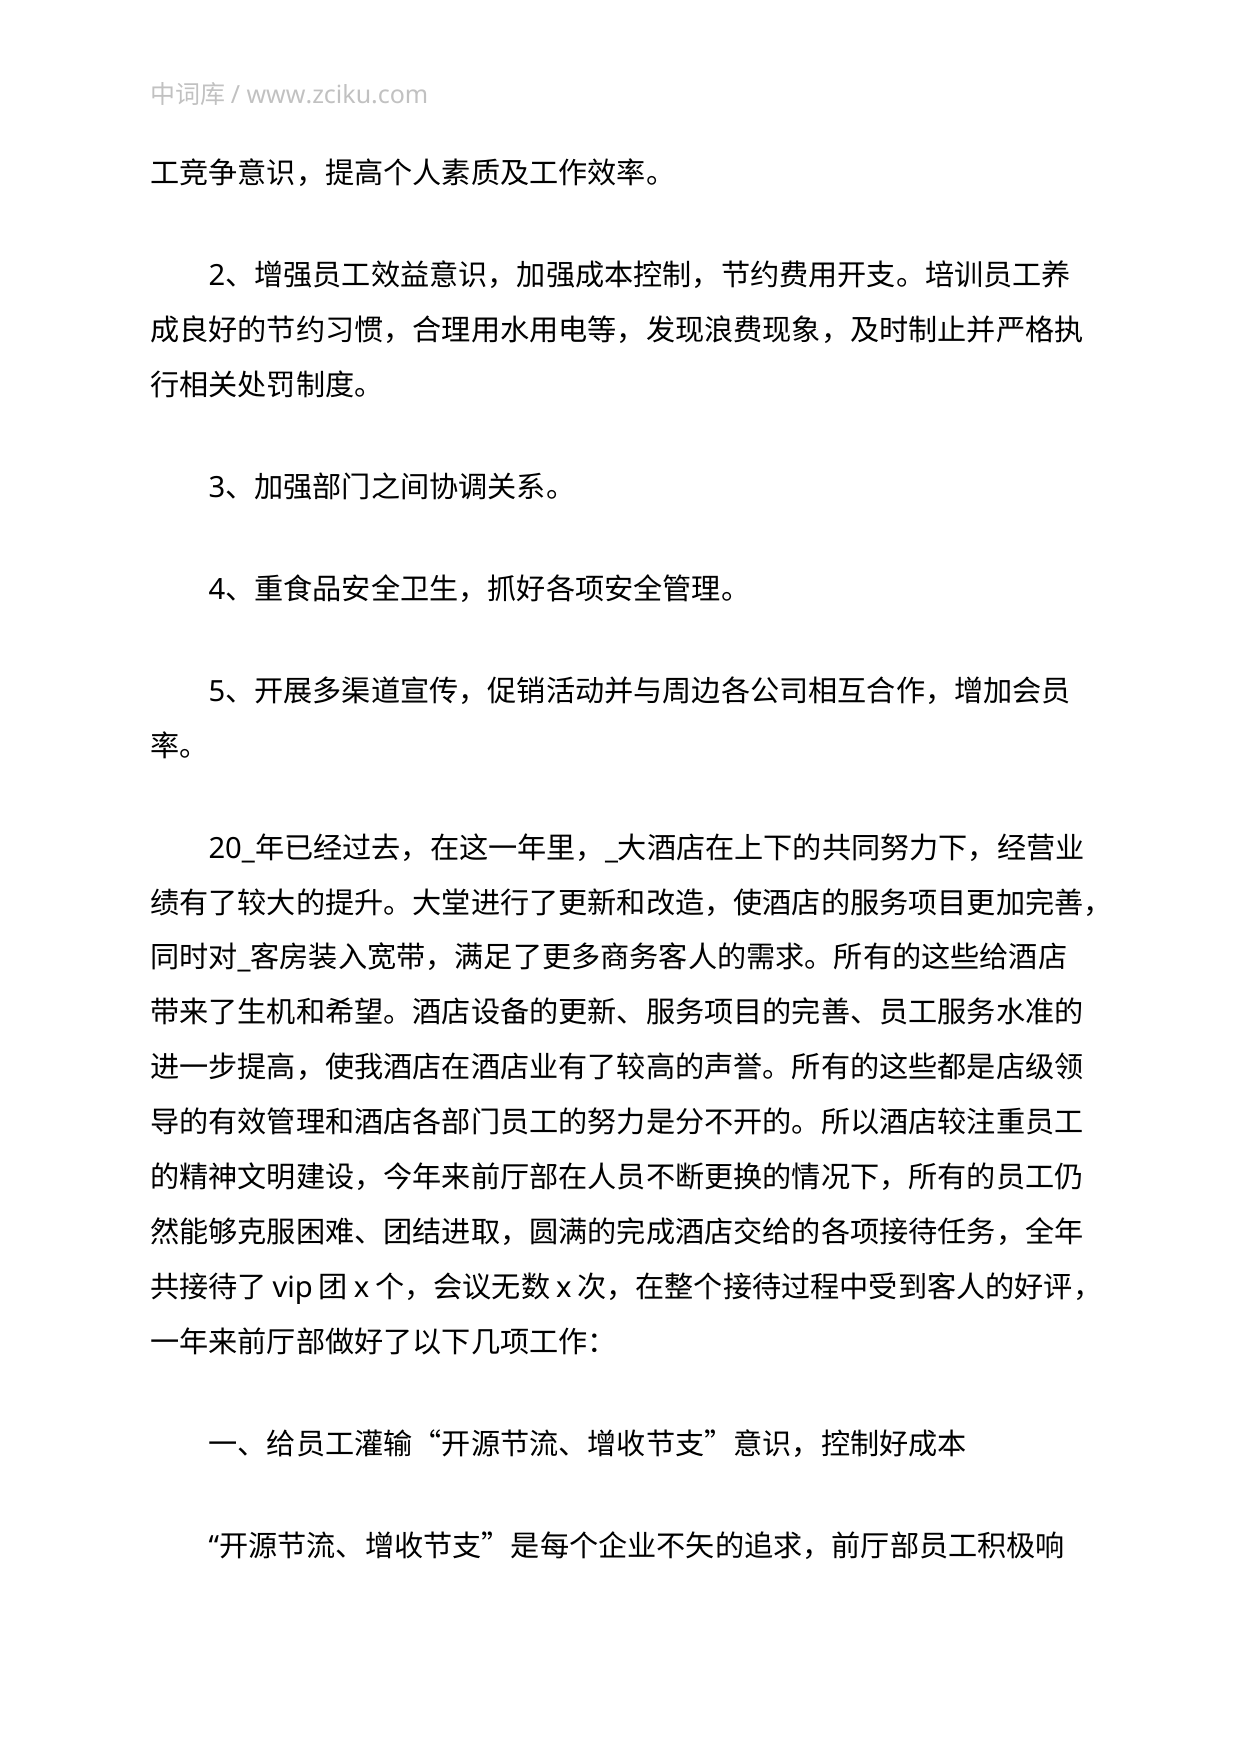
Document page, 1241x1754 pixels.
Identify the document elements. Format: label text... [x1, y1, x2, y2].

text 3、加强部门之间协调关系。 [150, 463, 1090, 506]
text 20_年已经过去，在这一年里，_大酒店在上下的共同努力下，经营业绩有了较大的提升。大堂进行了更新和改造，使酒店的服务项目更加完善，同时对_客房装入宽带，满足了更多商务客人的需求。所有的这些给酒店带来了生机和希望。酒店设备的更新、服务项目的完善、员工服务水准的进一步提高，使我酒店在酒店业有了较高的声誉。所有的这些都是店级领导的有效管理和酒店各部门员工的努力是分不开的。所以酒店较注重员工的精神文明建设，今年来前厅部在人员不断更换的情况下，所有的员工仍然能够克服困难、团结进取，圆满的完成酒店交给的各项接待任务，全年共接待了vip团x个，会议无数x次，在整个接待过程中受到客人的好评，一年来前厅部做好了以下几项工作： [150, 824, 1090, 1361]
text 5、开展多渠道宣传，促销活动并与周边各公司相互合作，增加会员率。 [150, 667, 1090, 765]
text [150, 1522, 1090, 1564]
text 4、重食品安全卫生，抓好各项安全管理。 [150, 565, 1090, 608]
text 一、给员工灌输“开源节流、增收节支”意识，控制好成本 [150, 1420, 1090, 1463]
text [150, 150, 1090, 192]
text 2、增强员工效益意识，加强成本控制，节约费用开支。培训员工养成良好的节约习惯，合理用水用电等，发现浪费现象，及时制止并严格执行相关处罚制度。 [150, 252, 1090, 404]
